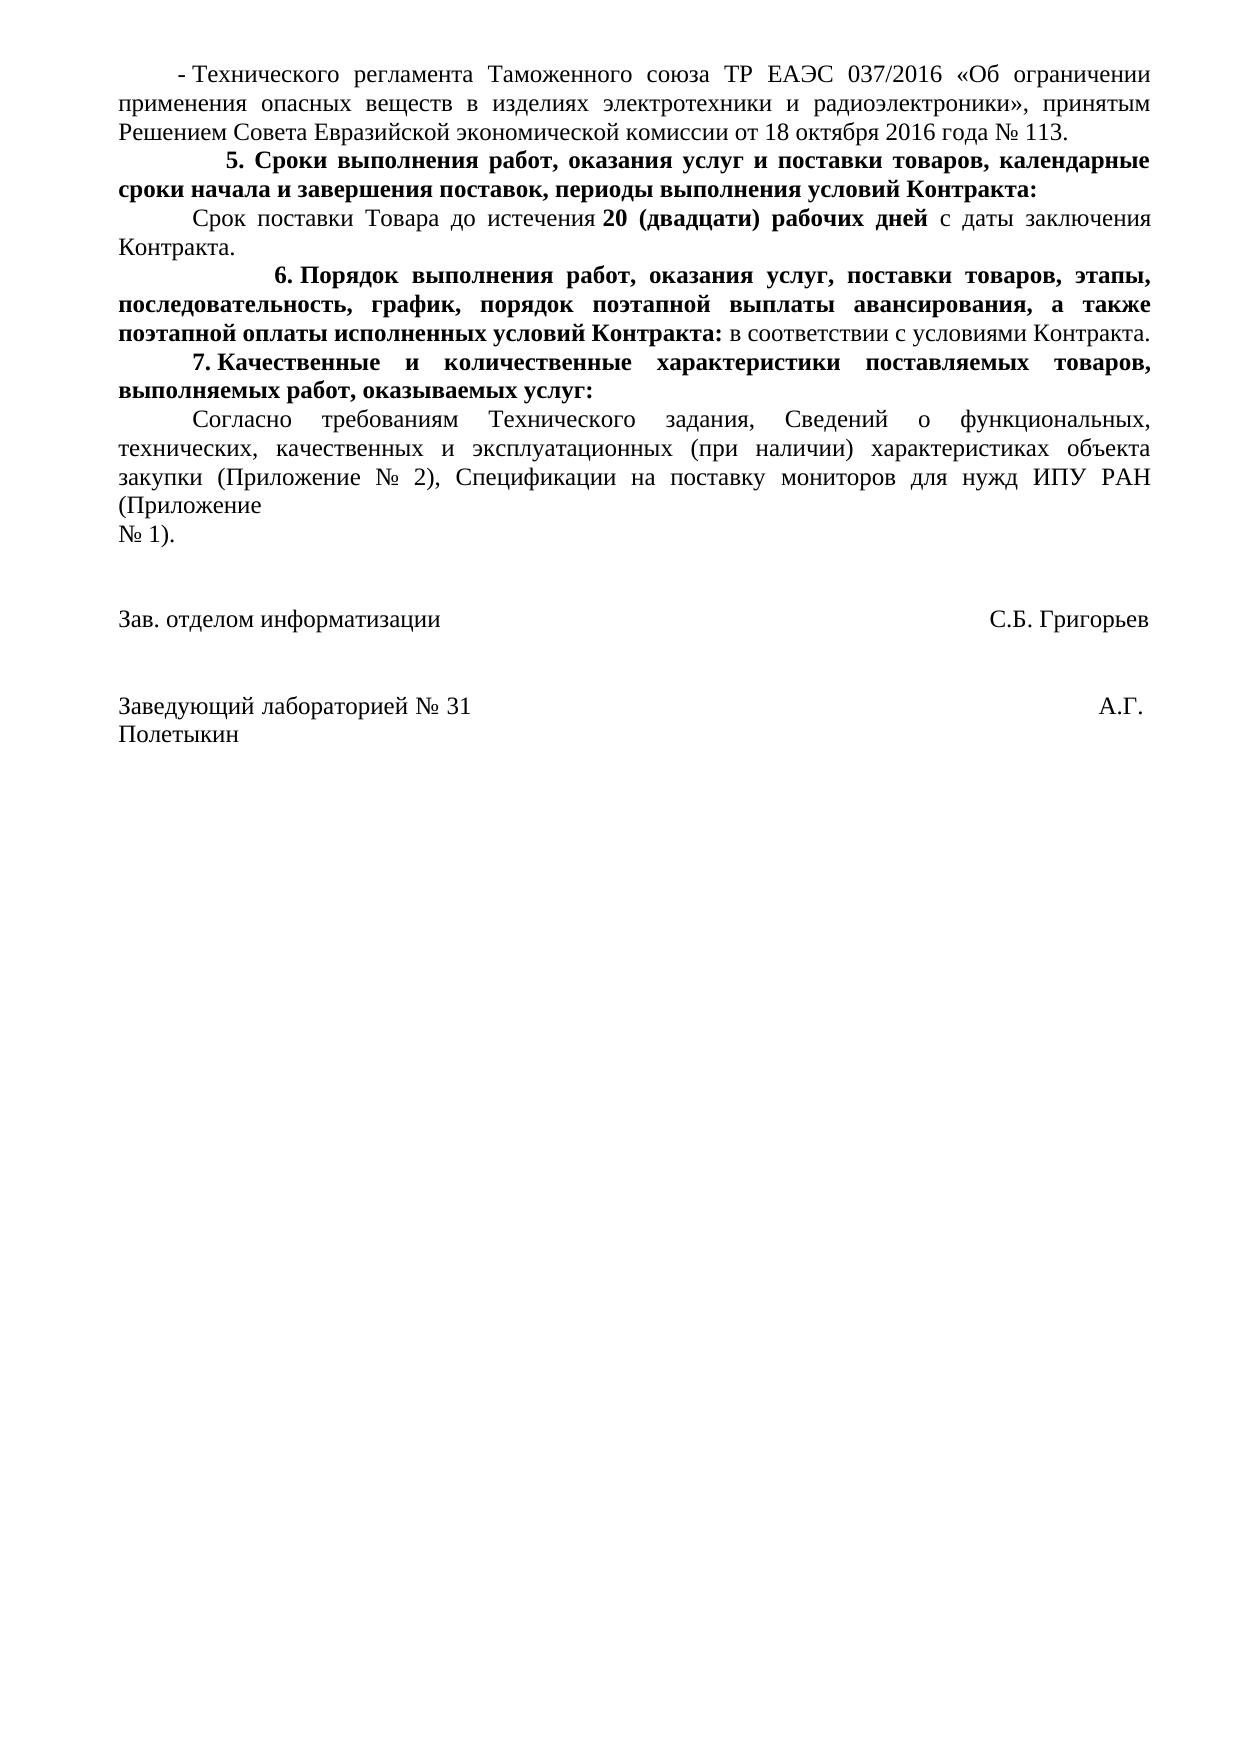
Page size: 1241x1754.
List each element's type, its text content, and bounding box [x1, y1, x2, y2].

text 6. Порядок выполнения работ, оказания услуг, поставки товаров, этапы, последовательность, график, порядок поэтапной выплаты авансирования, а также поэтапной оплаты исполненных условий Контракта: в соответствии с условиями Контракта. [118, 260, 1152, 347]
text Срок поставки Товара до истечения 20 (двадцати) рабочих дней с даты заключения Контракта. [118, 203, 1152, 260]
text 7. Качественные и количественные характеристики поставляемых товаров, выполняемых работ, оказываемых услуг: [118, 347, 1152, 404]
text Зав. отделом информатизации С.Б. Григорьев [118, 604, 1152, 633]
text 5. Сроки выполнения работ, оказания услуг и поставки товаров, календарные сроки начала и завершения поставок, периоды выполнения условий Контракта: [118, 145, 1152, 203]
text Заведующий лабораторией № 31 А.Г. Полетыкин [118, 691, 1152, 748]
text - Технического регламента Таможенного союза ТР ЕАЭС 037/2016 «Об ограничении применения опасных веществ в изделиях электротехники и радиоэлектроники», принятым Решением Совета Евразийской экономической комиссии от 18 октября 2016 года № 113. [118, 59, 1152, 145]
text Согласно требованиям Технического задания, Сведений о функциональных, технических, качественных и эксплуатационных (при наличии) характеристиках объекта закупки (Приложение № 2), Спецификации на поставку мониторов для нужд ИПУ РАН (Приложение № 1). [118, 404, 1152, 548]
